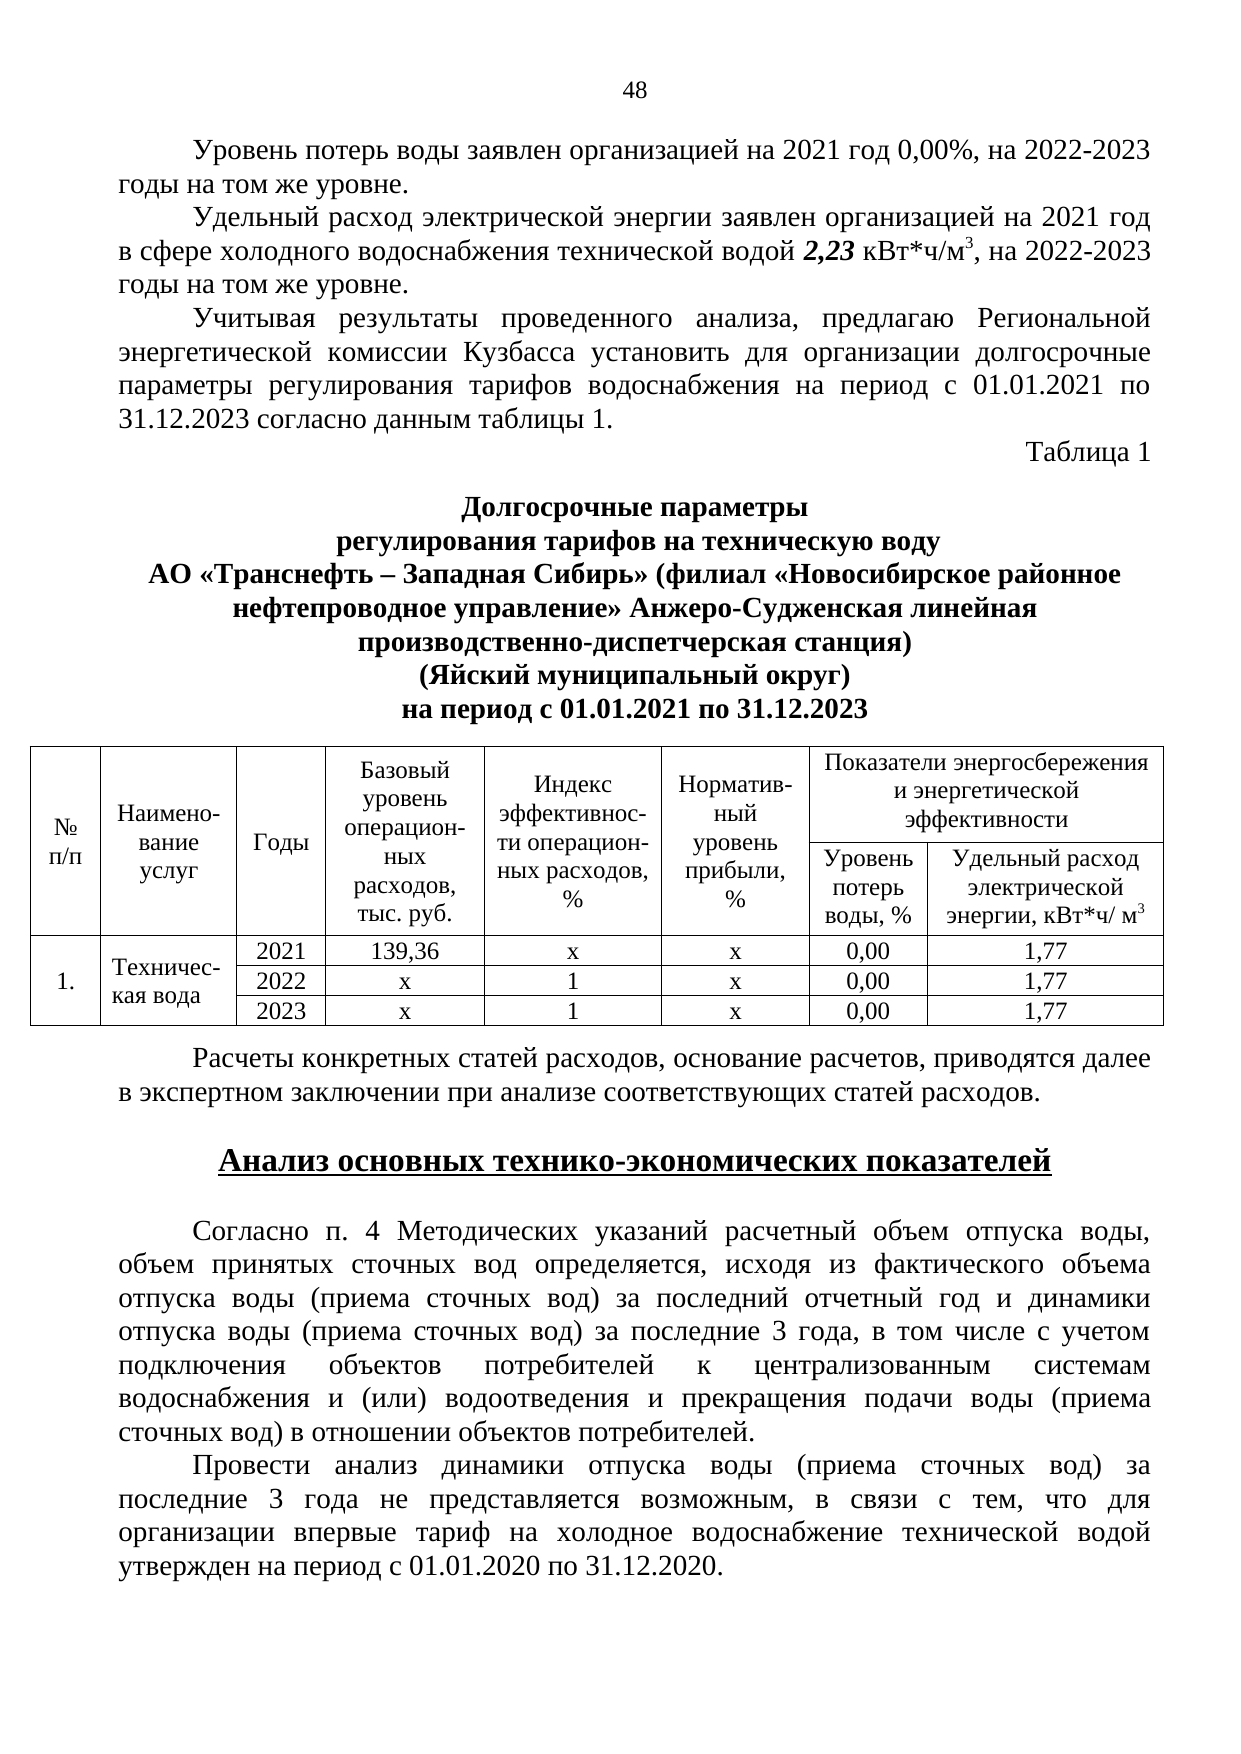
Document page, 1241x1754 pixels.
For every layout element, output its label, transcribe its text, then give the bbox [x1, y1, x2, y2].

table_cell Техничес-кая вода [101, 936, 236, 1025]
table_header № п/п [31, 747, 100, 935]
table_cell х [485, 936, 661, 965]
table_cell 0,00 [810, 936, 927, 965]
table_cell Удельный расход электрической энергии, кВт*ч/ м3 [928, 843, 1163, 935]
table_cell Уровень потерь воды, % [810, 843, 927, 935]
text регулирования тарифов на техническую воду [118, 523, 1152, 557]
table_cell 139,36 [326, 936, 484, 965]
table_cell 0,00 [810, 996, 927, 1025]
table_cell 1 [485, 966, 661, 995]
text Таблица 1 [118, 434, 1152, 468]
text Долгосрочные параметры [118, 489, 1152, 523]
table_header Показатели энергосбережения и энергетической эффективности [810, 747, 1163, 842]
table_cell 0,00 [810, 966, 927, 995]
text (Яйский муниципальный округ) [118, 657, 1152, 691]
table_header Наимено-вание услуг [101, 747, 236, 935]
text Провести анализ динамики отпуска воды (приема сточных вод) за последние 3 года не представляется возможным, в связи с тем, что для организации впервые тариф на холодное водоснабжение технической водой утвержден на период с 01.01.2020 по 31.12.2020. [118, 1447, 1152, 1582]
table_cell 2022 [237, 966, 325, 995]
text Удельный расход электрической энергии заявлен организацией на 2021 год в сфере холодного водоснабжения технической водой 2,23 кВт*ч/м3, на 2022-2023 годы на том же уровне. [118, 199, 1152, 300]
table_header Норматив-ный уровень прибыли, % [662, 747, 809, 935]
text Уровень потерь воды заявлен организацией на 2021 год 0,00%, на 2022-2023 годы на том же уровне. [118, 132, 1152, 199]
table_cell х [326, 966, 484, 995]
text Расчеты конкретных статей расходов, основание расчетов, приводятся далее в экспертном заключении при анализе соответствующих статей расходов. [118, 1040, 1152, 1107]
table_cell 2023 [237, 996, 325, 1025]
text на период с 01.01.2021 по 31.12.2023 [118, 691, 1152, 724]
table_cell 1,77 [928, 936, 1163, 965]
table_header Индекс эффективнос-ти операцион-ных расходов, % [485, 747, 661, 935]
table_cell 1,77 [928, 966, 1163, 995]
table_cell 1,77 [928, 996, 1163, 1025]
text АО «Транснефть – Западная Сибирь» (филиал «Новосибирское районное нефтепроводное управление» Анжеро-Судженская линейная производственно-диспетчерская станция) [118, 557, 1152, 657]
table_cell 1 [485, 996, 661, 1025]
table_cell х [326, 996, 484, 1025]
table_cell 1. [31, 936, 100, 1025]
table_header Базовый уровень операцион-ных расходов, тыс. руб. [326, 747, 484, 935]
table_cell х [662, 966, 809, 995]
table_cell 2021 [237, 936, 325, 965]
table_cell х [662, 996, 809, 1025]
text Согласно п. 4 Методических указаний расчетный объем отпуска воды, объем принятых сточных вод определяется, исходя из фактического объема отпуска воды (приема сточных вод) за последний отчетный год и динамики отпуска воды (приема сточных вод) за последние 3 года, в том числе с учетом подключения объектов потребителей к централизованным системам водоснабжения и (или) водоотведения и прекращения подачи воды (приема сточных вод) в отношении объектов потребителей. [118, 1213, 1152, 1447]
text Анализ основных технико-экономических показателей [118, 1141, 1152, 1179]
text Учитывая результаты проведенного анализа, предлагаю Региональной энергетической комиссии Кузбасса установить для организации долгосрочные параметры регулирования тарифов водоснабжения на период с 01.01.2021 по 31.12.2023 согласно данным таблицы 1. [118, 300, 1152, 434]
table_cell х [662, 936, 809, 965]
table_header Годы [237, 747, 325, 935]
